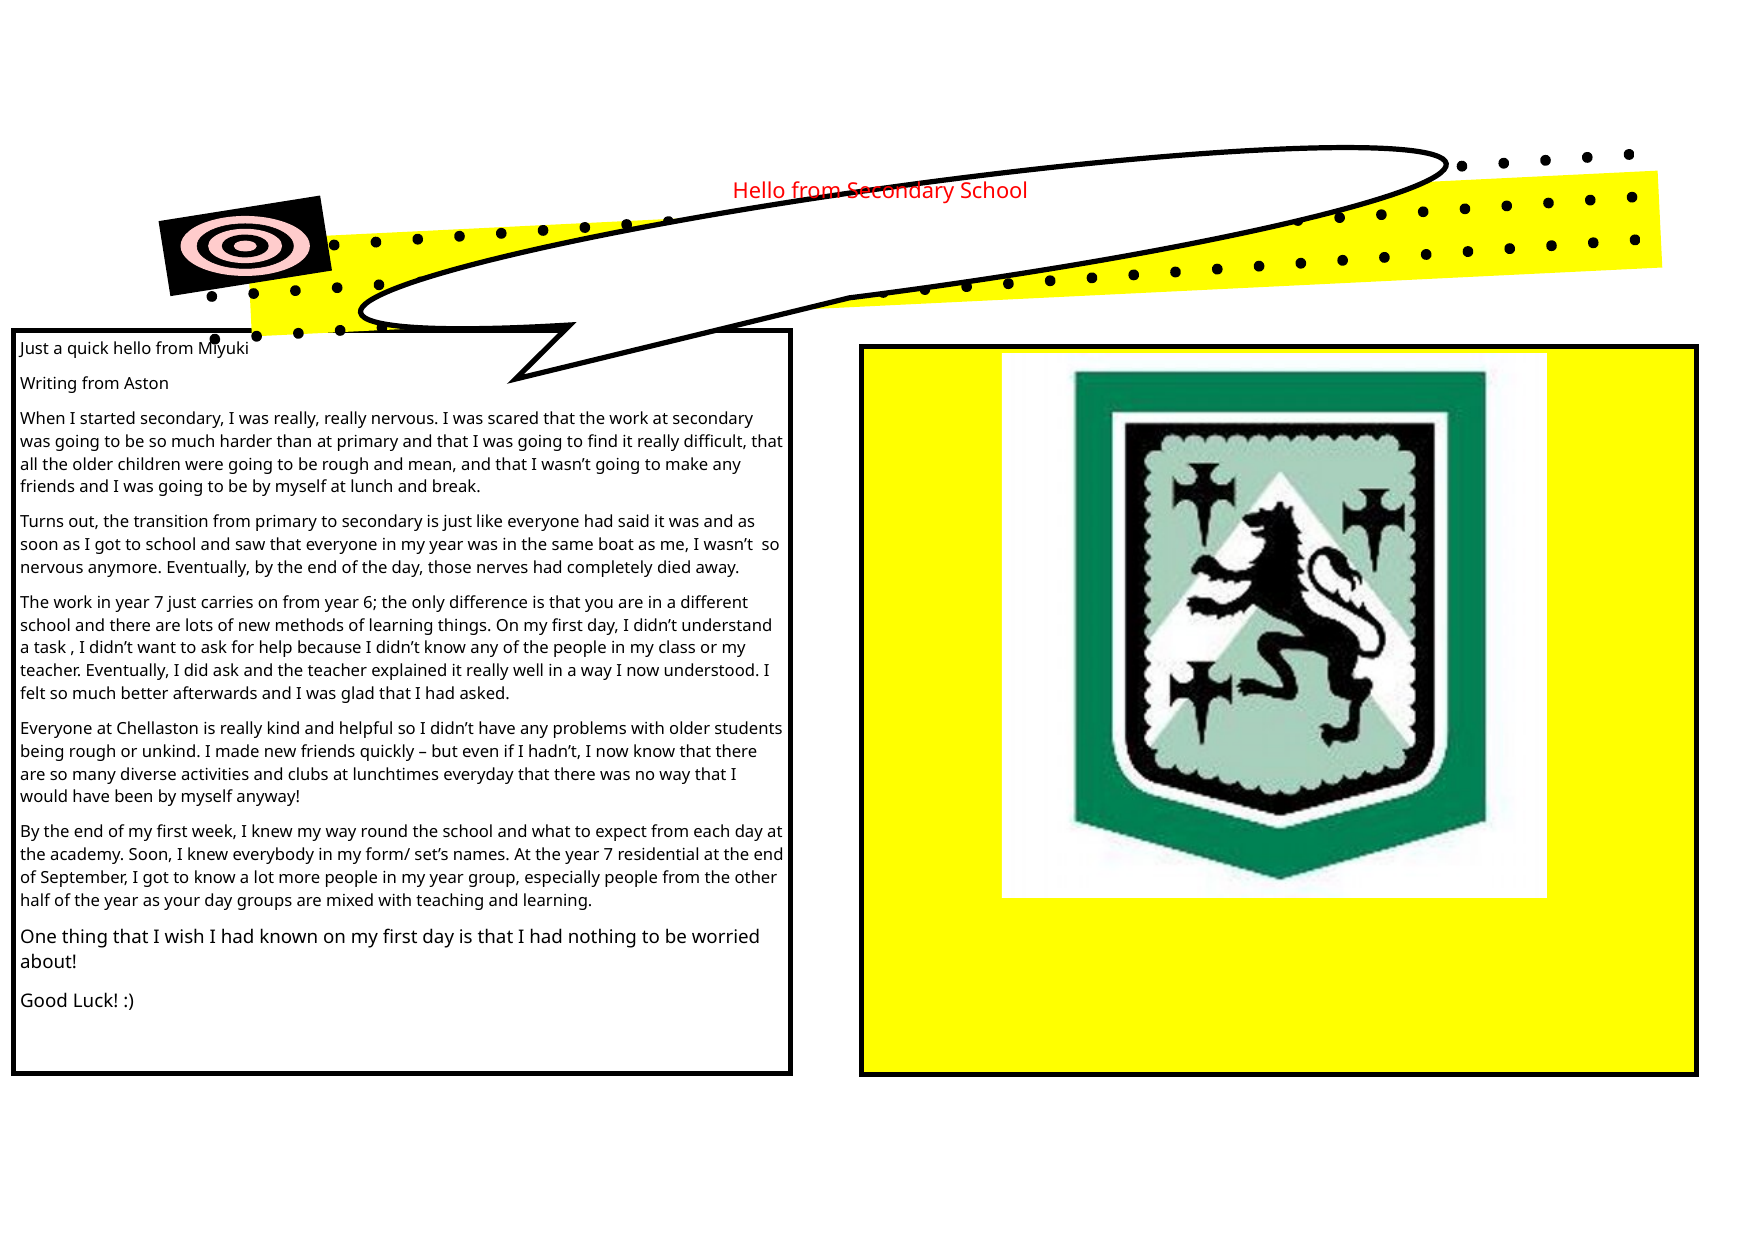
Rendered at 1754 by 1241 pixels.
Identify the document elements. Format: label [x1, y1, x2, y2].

picture [1001, 353, 1547, 898]
